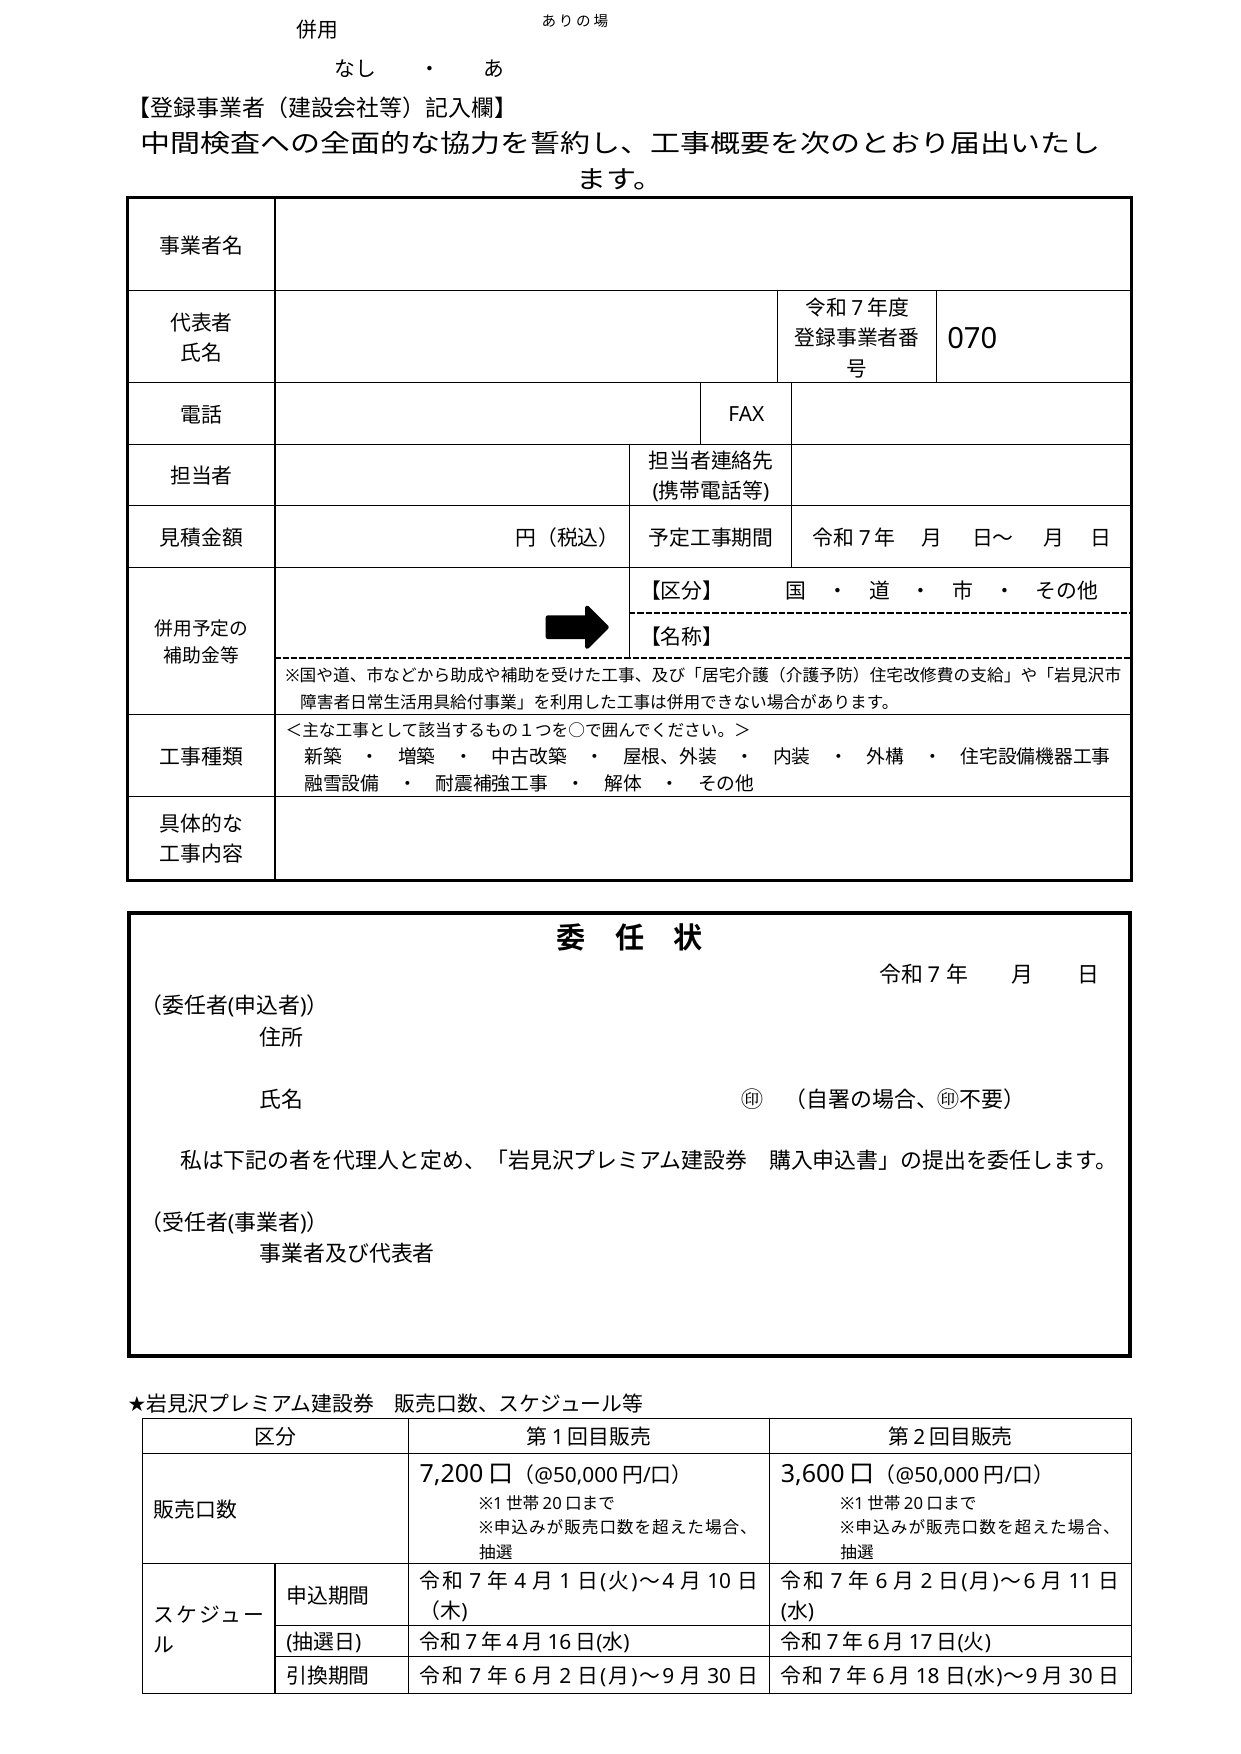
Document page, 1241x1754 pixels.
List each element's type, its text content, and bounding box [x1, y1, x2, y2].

table_cell 申込期間 [276, 1564, 408, 1624]
table_cell 令和7年度 登録事業者番号 [778, 291, 936, 382]
table_cell 担当者 [129, 445, 274, 505]
table_header 区分 [143, 1419, 408, 1453]
table_cell 代表者 氏名 [129, 291, 274, 382]
table_cell [276, 445, 629, 505]
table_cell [409, 1657, 769, 1692]
table_cell 販売口数 [143, 1454, 408, 1563]
text ★岩見沢プレミアム建設券 販売口数、スケジュール等 [127, 1387, 1113, 1417]
table_cell ※国や道、市などから助成や補助を受けた工事、及び「居宅介護（介護予防）住宅改修費の支給」や「岩見沢市障害者日常生活用具給付事業」を利用した工事は併用できない場合があります。 [276, 657, 1130, 713]
table_header 第1回目販売 [409, 1419, 769, 1453]
table_header 第2回目販売 [770, 1419, 1131, 1453]
text 中間検査への全面的な協力を誓約し、工事概要を次のとおり届出いたします。 [127, 123, 1113, 196]
table_cell (抽選日) [276, 1626, 408, 1656]
table_cell 7,200口（@50,000円/口） ※1世帯20口まで ※申込みが販売口数を超えた場合、抽選 [409, 1454, 769, 1563]
table_cell 併用予定の 補助金等 [129, 568, 274, 713]
table_cell 引換期間 [276, 1657, 408, 1692]
text 【登録事業者（建設会社等）記入欄】 [127, 90, 1113, 123]
table_cell 令和7年 月 日～ 月 日 [792, 506, 1130, 567]
table_cell 070 [937, 291, 1130, 382]
table_cell 【区分】 国 ・ 道 ・ 市 ・ その他 [630, 568, 1130, 612]
table_cell [276, 797, 1130, 878]
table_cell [770, 1657, 1131, 1692]
table_cell [276, 383, 700, 443]
table_cell 工事種類 [129, 715, 274, 796]
table_cell スケジュール [143, 1564, 274, 1692]
table_cell 具体的な 工事内容 [129, 797, 274, 878]
table_header 委 任 状 令和 7 年 月 日 （委任者(申込者)） 住所 氏名 ㊞ （自署の場合、㊞不要） 私は下記の者を代理人と定め、「岩見沢プレミアム建設券 購入申込書」の提出を委任します。 （受任者(事業者)） 事業者及び代表者 [131, 915, 1128, 1354]
table_cell 円（税込） [276, 506, 629, 567]
table_cell 見積金額 [129, 506, 274, 567]
table_cell [276, 291, 777, 382]
table_cell [792, 383, 1130, 443]
table_cell 電話 [129, 383, 274, 443]
table_cell FAX [701, 383, 791, 443]
table_header [276, 199, 1130, 290]
table_cell 令和7年4月1日(火)～4月10日（木) [409, 1564, 769, 1624]
table_cell ＜主な工事として該当するもの１つを○で囲んでください。＞ 新築 ・ 増築 ・ 中古改築 ・ 屋根、外装 ・ 内装 ・ 外構 ・ 住宅設備機器工事 融雪設備 ・ 耐震補強工事 ・ 解体 ・ その他 [276, 715, 1130, 796]
table_cell 3,600口（@50,000円/口） ※1世帯20口まで ※申込みが販売口数を超えた場合、抽選 [770, 1454, 1131, 1563]
table_header 事業者名 [129, 199, 274, 290]
table_cell 令和7年6月17日(火) [770, 1626, 1131, 1656]
table_cell 【名称】 [630, 612, 1130, 657]
table_cell 令和7年4月16日(水) [409, 1626, 769, 1656]
table_cell 予定工事期間 [630, 506, 791, 567]
table_cell 令和7年6月2日(月)～6月11日(水) [770, 1564, 1131, 1624]
table_cell [792, 445, 1130, 505]
table_cell [276, 568, 629, 657]
table_cell 担当者連絡先 (携帯電話等) [630, 445, 791, 505]
